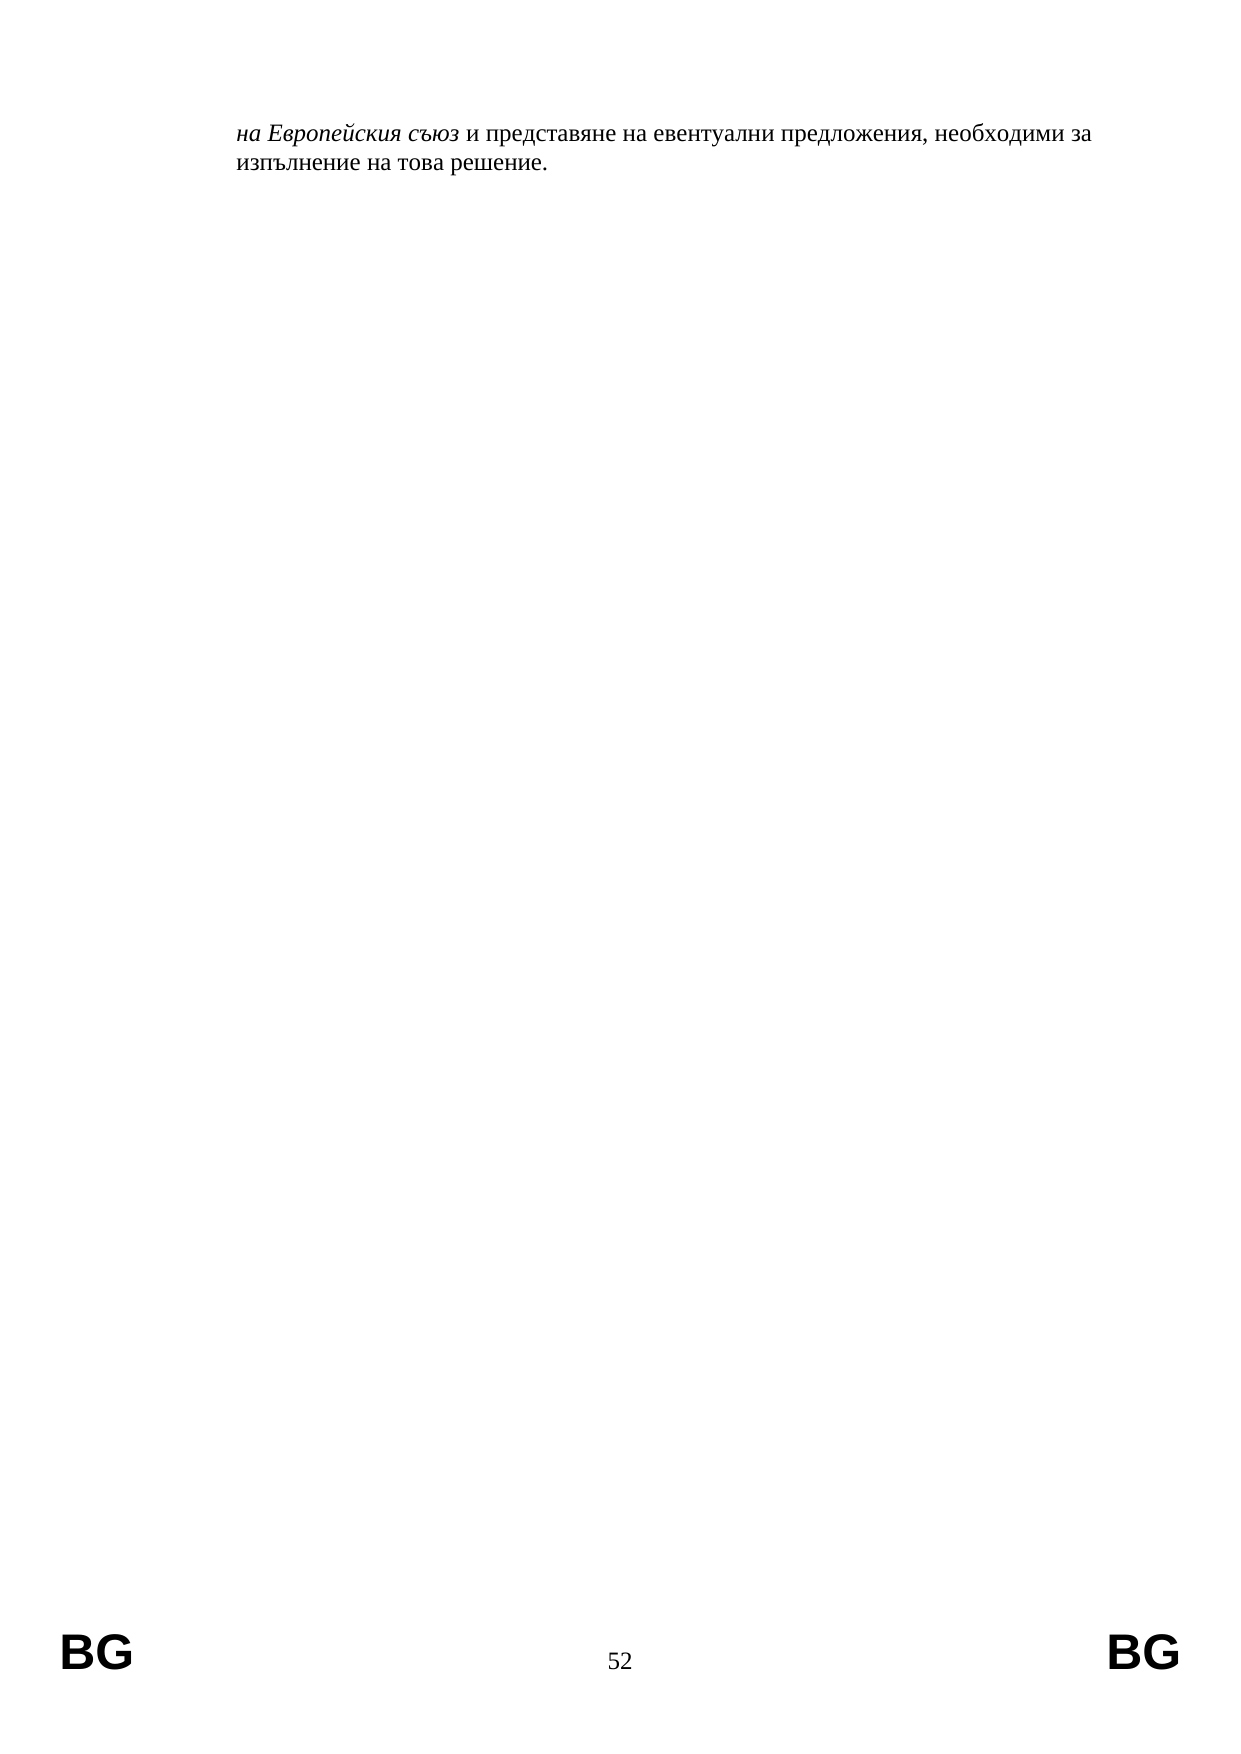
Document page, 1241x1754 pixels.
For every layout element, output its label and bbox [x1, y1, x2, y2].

list [148, 118, 1093, 176]
